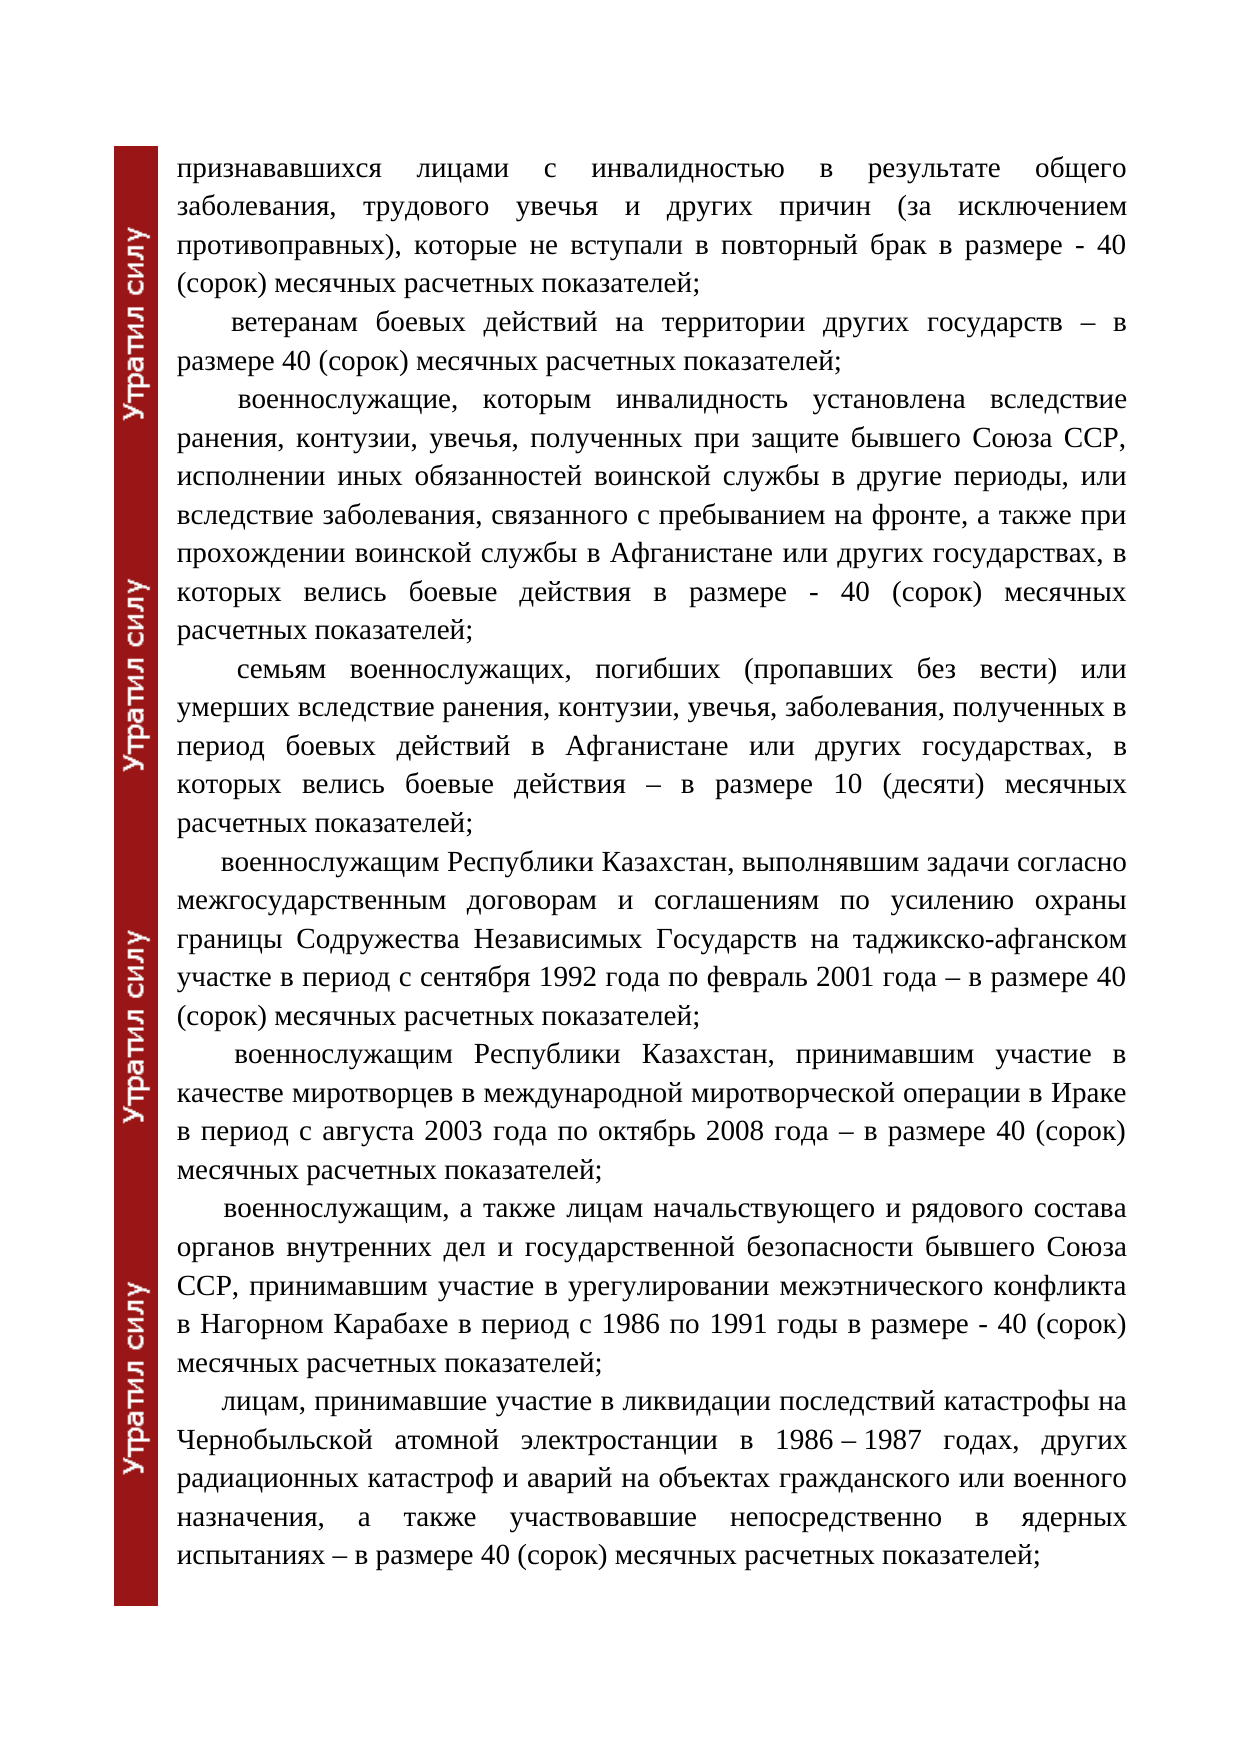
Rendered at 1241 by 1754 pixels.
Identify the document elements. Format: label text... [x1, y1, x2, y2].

picture [114, 376, 158, 381]
text семьям военнослужащих, погибших (пропавших без вести) или умерших вследствие ранения, контузии, увечья, заболевания, полученных в период боевых действий в Афганистане или других государствах, в которых велись боевые действия – в размере 10 (десяти) месячных расчетных показателей; [112, 651, 1128, 839]
picture [114, 839, 158, 844]
picture [114, 1031, 158, 1036]
picture [114, 1186, 158, 1191]
text ветеранам боевых действий на территории других государств – в размере 40 (сорок) месячных расчетных показателей; [112, 304, 1128, 376]
picture [114, 146, 158, 150]
picture [114, 299, 158, 304]
text военнослужащим, а также лицам начальствующего и рядового состава органов внутренних дел и государственной безопасности бывшего Союза ССР, принимавшим участие в урегулировании межэтнического конфликта в Нагорном Карабахе в период с 1986 по 1991 годы в размере - 40 (сорок) месячных расчетных показателей; [112, 1191, 1128, 1378]
text военнослужащие, которым инвалидность установлена вследствие ранения, контузии, увечья, полученных при защите бывшего Союза ССР, исполнении иных обязанностей воинской службы в другие периоды, или вследствие заболевания, связанного с пребыванием на фронте, а также при прохождении воинской службы в Афганистане или других государствах, в которых велись боевые действия в размере - 40 (сорок) месячных расчетных показателей; [112, 381, 1128, 646]
text военнослужащим Республики Казахстан, принимавшим участие в качестве миротворцев в международной миротворческой операции в Ираке в период с августа 2003 года по октябрь 2008 года – в размере 40 (сорок) месячных расчетных показателей; [112, 1036, 1128, 1186]
picture [114, 646, 158, 651]
picture [114, 1571, 158, 1606]
text военнослужащим Республики Казахстан, выполнявшим задачи согласно межгосударственным договорам и соглашениям по усилению охраны границы Содружества Независимых Государств на таджикско-афганском участке в период с сентября 1992 года по февраль 2001 года – в размере 40 (сорок) месячных расчетных показателей; [112, 844, 1128, 1031]
text лицам, принимавшие участие в ликвидации последствий катастрофы на Чернобыльской атомной электростанции в 1986 – 1987 годах, других радиационных катастроф и аварий на объектах гражданского или военного назначения, а также участвовавшие непосредственно в ядерных испытаниях – в размере 40 (сорок) месячных расчетных показателей; [112, 1383, 1128, 1571]
picture [114, 1378, 158, 1383]
